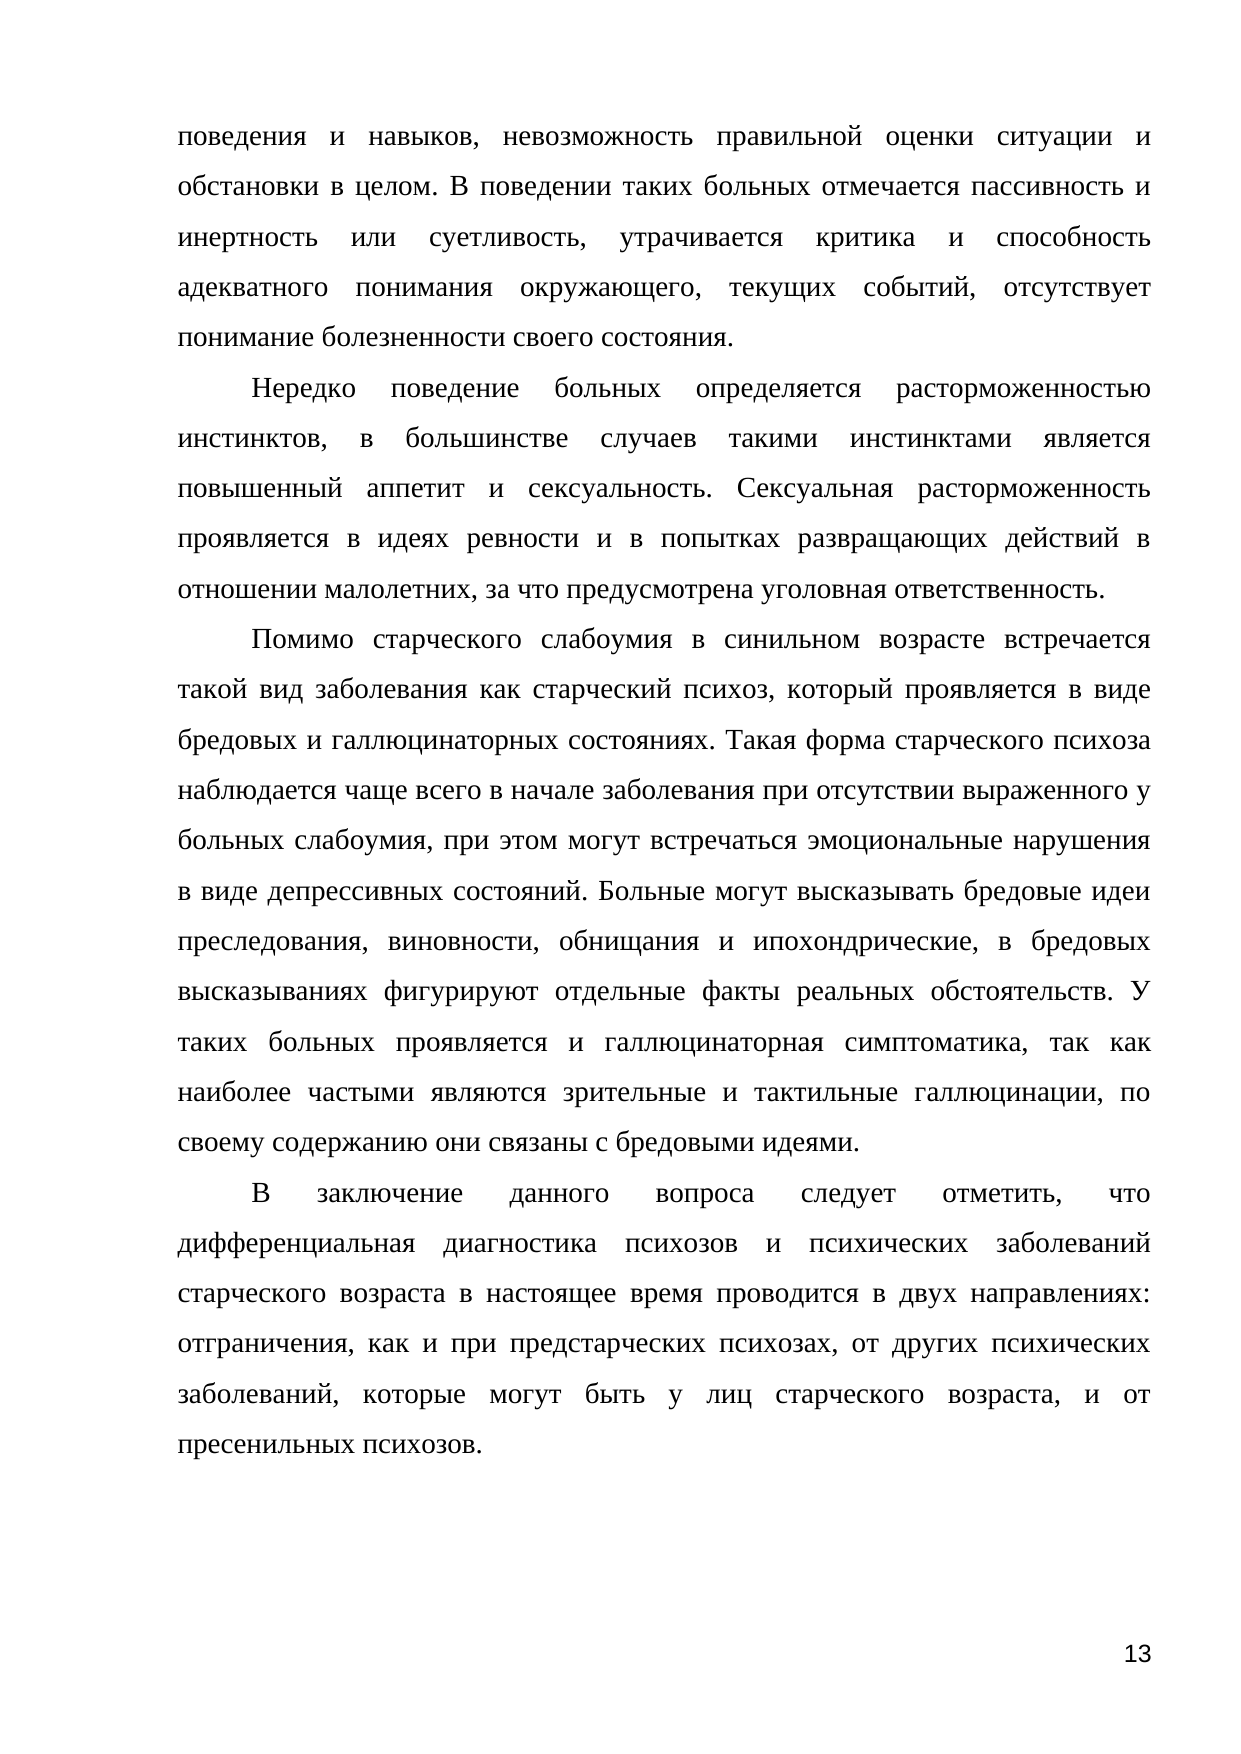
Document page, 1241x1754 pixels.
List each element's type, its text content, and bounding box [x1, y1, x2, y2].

text Нередко поведение больных определяется расторможенностью инстинктов, в большинстве случаев такими инстинктами является повышенный аппетит и сексуальность. Сексуальная расторможенность проявляется в идеях ревности и в попытках развращающих действий в отношении малолетних, за что предусмотрена уголовная ответственность. [177, 370, 1152, 604]
text В заключение данного вопроса следует отметить, что дифференциальная диагностика психозов и психических заболеваний старческого возраста в настоящее время проводится в двух направлениях: отграничения, как и при предстарческих психозах, от других психических заболеваний, которые могут быть у лиц старческого возраста, и от пресенильных психозов. [177, 1175, 1152, 1460]
text Помимо старческого слабоумия в синильном возрасте встречается такой вид заболевания как старческий психоз, который проявляется в виде бредовых и галлюцинаторных состояниях. Такая форма старческого психоза наблюдается чаще всего в начале заболевания при отсутствии выраженного у больных слабоумия, при этом могут встречаться эмоциональные нарушения в виде депрессивных состояний. Больные могут высказывать бредовые идеи преследования, виновности, обнищания и ипохондрические, в бредовых высказываниях фигурируют отдельные факты реальных обстоятельств. У таких больных проявляется и галлюцинаторная симптоматика, так как наиболее частыми являются зрительные и тактильные галлюцинации, по своему содержанию они связаны с бредовыми идеями. [177, 621, 1152, 1158]
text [177, 118, 1152, 353]
